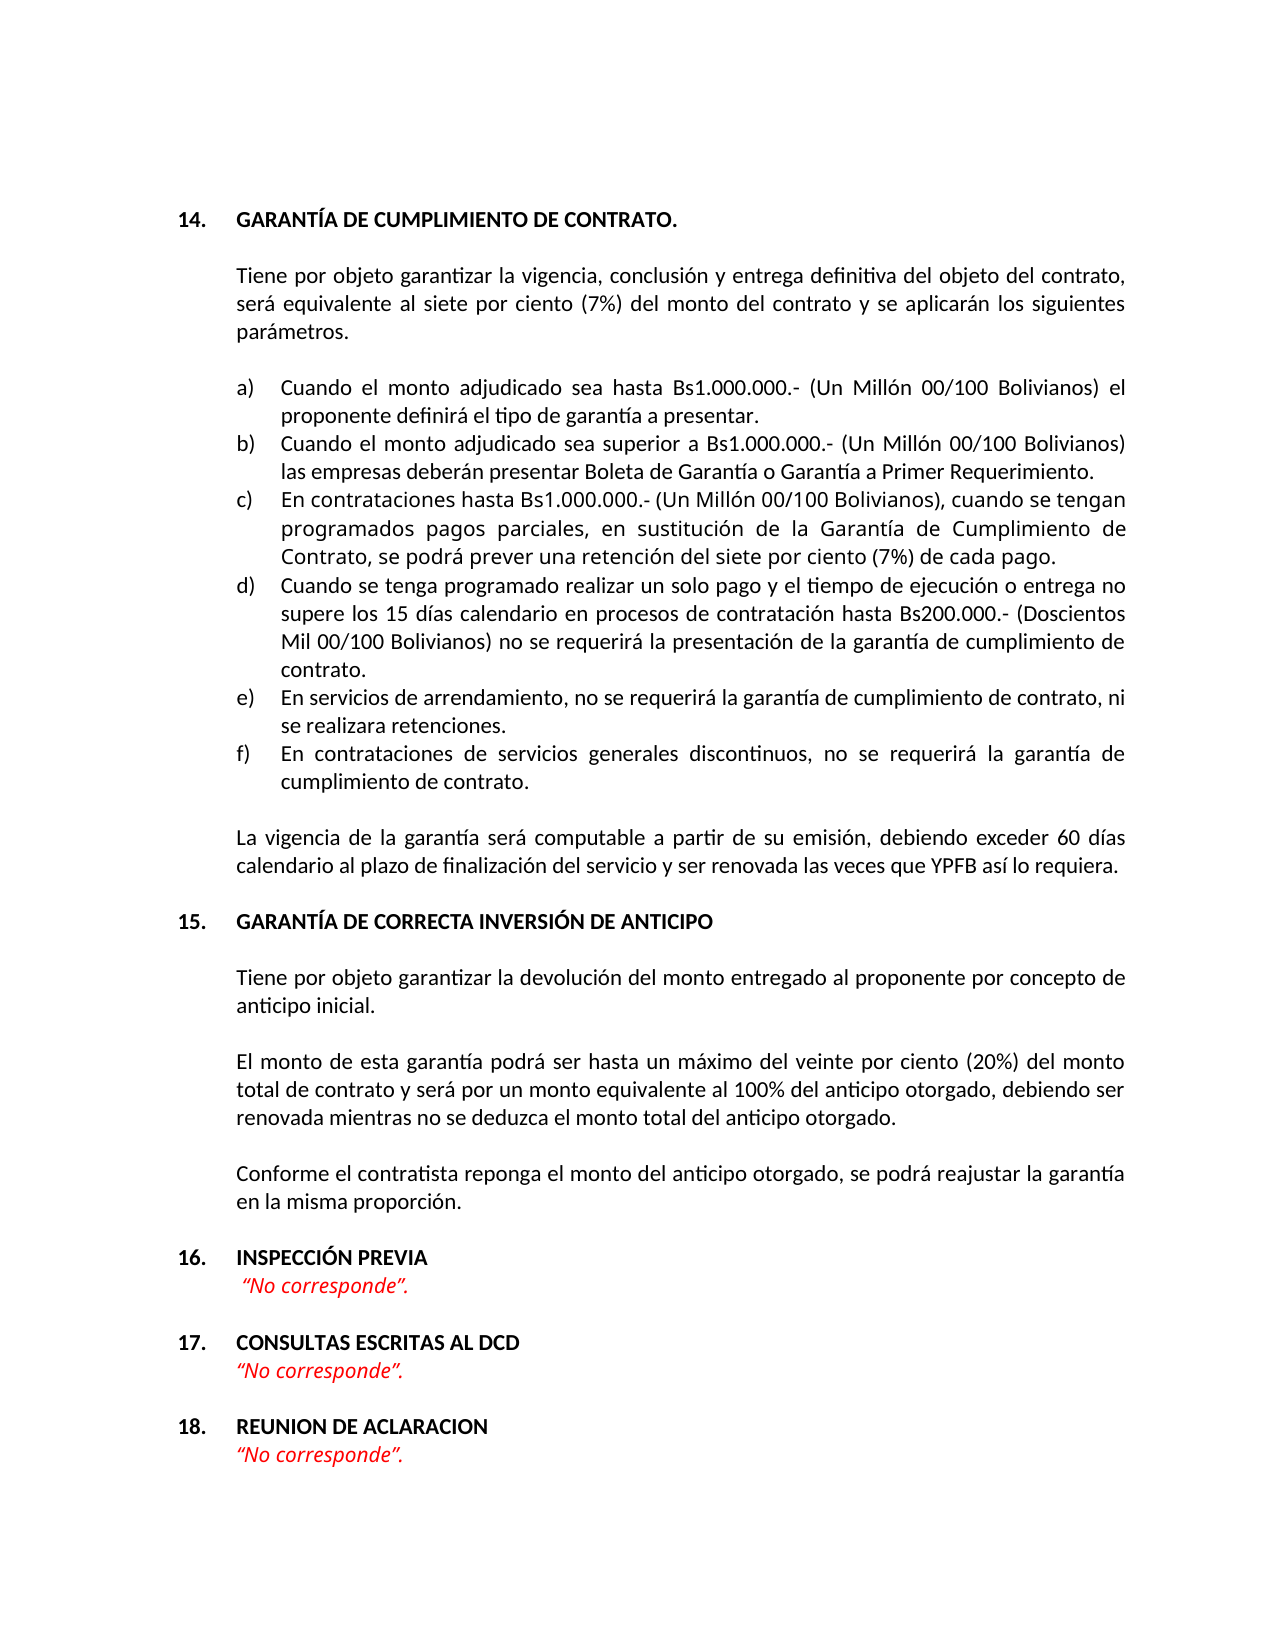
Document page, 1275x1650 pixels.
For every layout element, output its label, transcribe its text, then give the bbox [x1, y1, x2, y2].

list INSPECCIÓN PREVIA [177, 1243, 1127, 1271]
list Cuando el monto adjudicado sea superior a Bs1.000.000.- (Un Millón 00/100 Bolivianos) las empresas deberán presentar Boleta de Garantía o Garantía a Primer Requerimiento. [236, 429, 1127, 485]
list CONSULTAS ESCRITAS AL DCD [177, 1328, 1127, 1356]
list Cuando se tenga programado realizar un solo pago y el tiempo de ejecución o entrega no supere los 15 días calendario en procesos de contratación hasta Bs200.000.- (Doscientos Mil 00/100 Bolivianos) no se requerirá la presentación de la garantía de cumplimiento de contrato. [236, 571, 1127, 683]
text La vigencia de la garantía será computable a partir de su emisión, debiendo exceder 60 días calendario al plazo de finalización del servicio y ser renovada las veces que YPFB así lo requiera. [236, 823, 1127, 879]
text Conforme el contratista reponga el monto del anticipo otorgado, se podrá reajustar la garantía en la misma proporción. [236, 1159, 1127, 1215]
text Tiene por objeto garantizar la vigencia, conclusión y entrega definitiva del objeto del contrato, será equivalente al siete por ciento (7%) del monto del contrato y se aplicarán los siguientes parámetros. [236, 261, 1127, 345]
list En servicios de arrendamiento, no se requerirá la garantía de cumplimiento de contrato, ni se realizara retenciones. [236, 683, 1127, 739]
text “No corresponde”. [236, 1356, 1127, 1384]
list GARANTÍA DE CORRECTA INVERSIÓN DE ANTICIPO [177, 907, 1127, 935]
list En contrataciones de servicios generales discontinuos, no se requerirá la garantía de cumplimiento de contrato. [236, 739, 1127, 795]
text Tiene por objeto garantizar la devolución del monto entregado al proponente por concepto de anticipo inicial. [236, 963, 1127, 1019]
text “No corresponde”. [236, 1440, 1127, 1469]
text El monto de esta garantía podrá ser hasta un máximo del veinte por ciento (20%) del monto total de contrato y será por un monto equivalente al 100% del anticipo otorgado, debiendo ser renovada mientras no se deduzca el monto total del anticipo otorgado. [236, 1047, 1127, 1131]
list REUNION DE ACLARACION [177, 1412, 1127, 1440]
list Cuando el monto adjudicado sea hasta Bs1.000.000.- (Un Millón 00/100 Bolivianos) el proponente definirá el tipo de garantía a presentar. [236, 373, 1127, 429]
text “No corresponde”. [236, 1271, 1127, 1300]
list GARANTÍA DE CUMPLIMIENTO DE CONTRATO. [177, 205, 1127, 233]
list En contrataciones hasta Bs1.000.000.- (Un Millón 00/100 Bolivianos), cuando se tengan programados pagos parciales, en sustitución de la Garantía de Cumplimiento de Contrato, se podrá prever una retención del siete por ciento (7%) de cada pago. [236, 485, 1127, 571]
